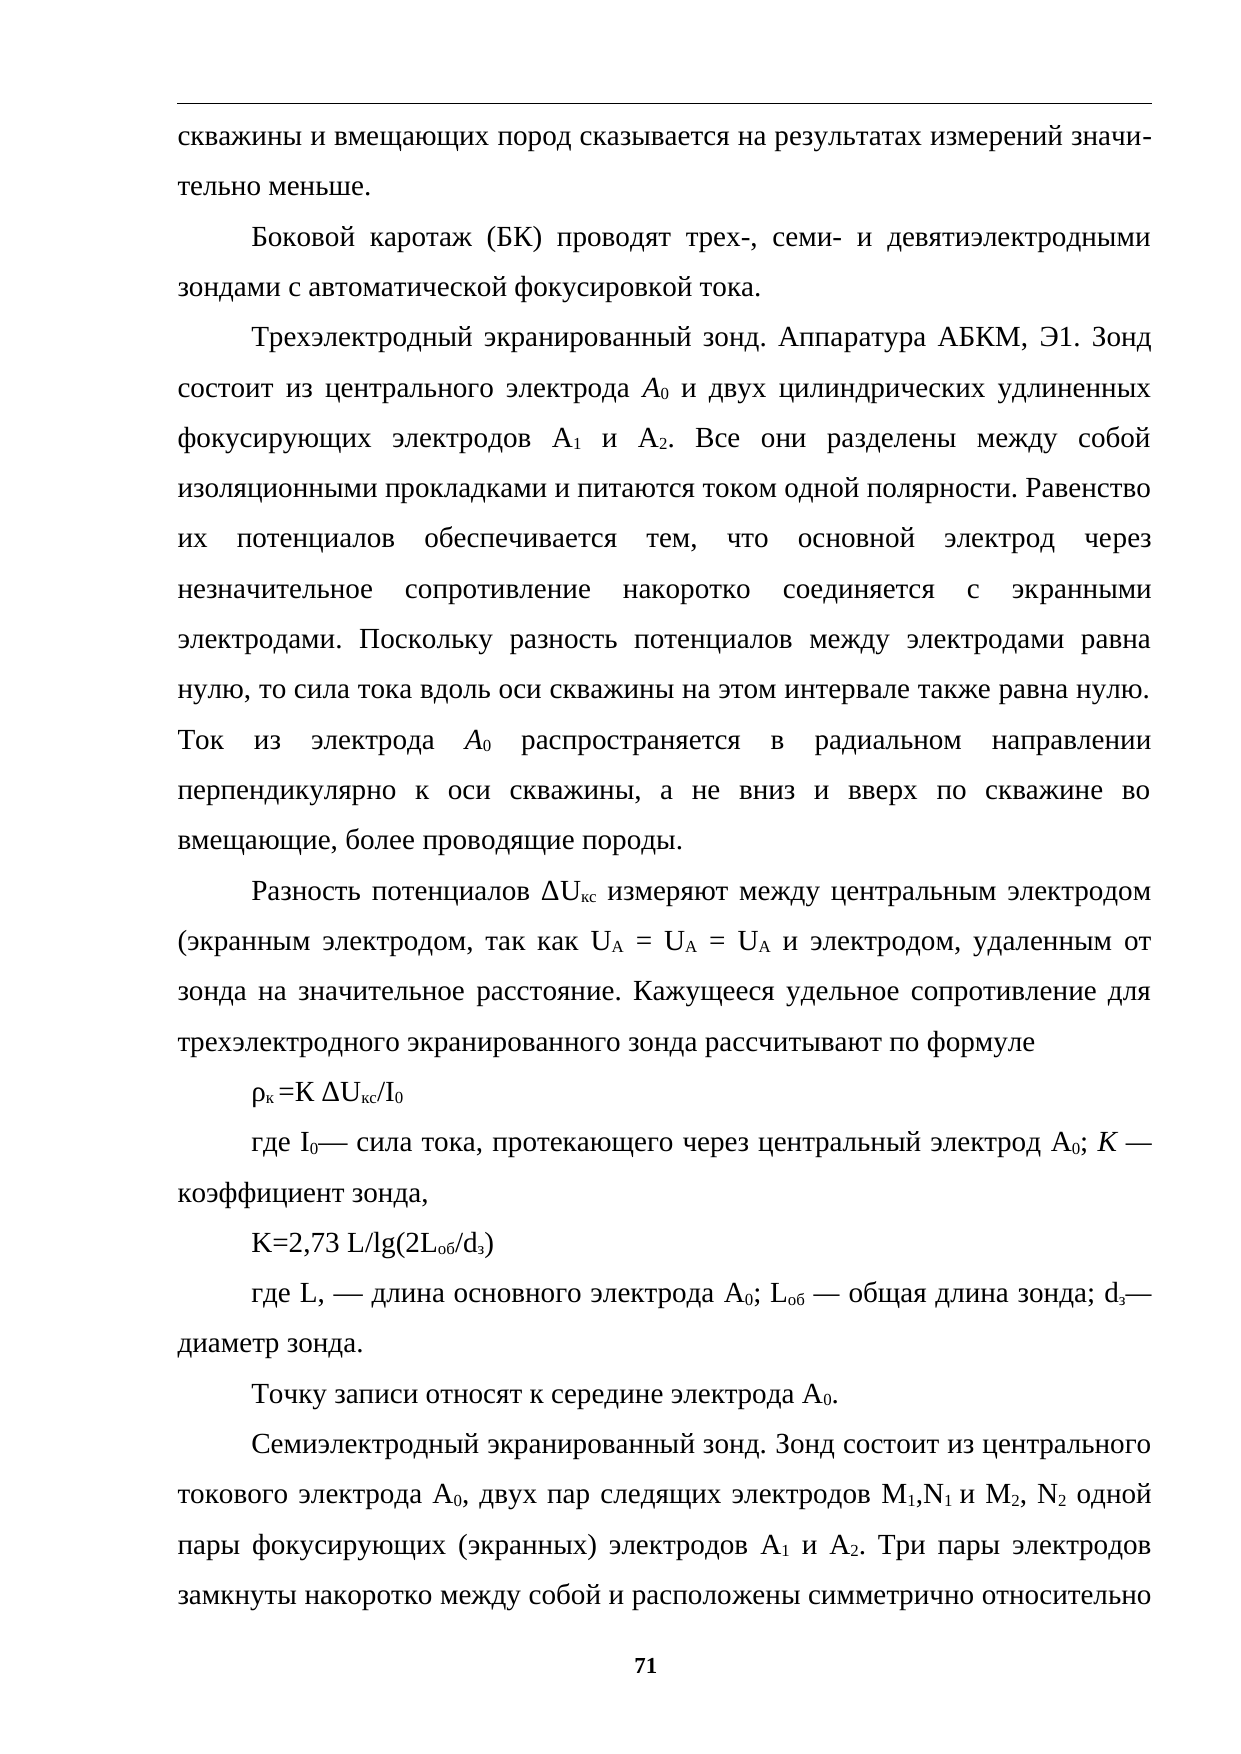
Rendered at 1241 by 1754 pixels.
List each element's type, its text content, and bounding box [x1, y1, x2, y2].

text K=2,73 L/lg(2Lоб/dз) [177, 1225, 1152, 1258]
text где I0— сила тока, протекающего через центральный электрод A0; К — коэффициент зонда, [177, 1124, 1152, 1208]
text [177, 1426, 1152, 1611]
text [177, 118, 1152, 202]
text ρк =К ΔUкс/I0 [177, 1074, 1152, 1108]
text Трехэлектродный экранированный зонд. Аппаратура АБКМ, Э1. Зонд состоит из центрального электрода А0 и двух цилиндрических удлиненных фокусирующих электродов А1 и А2. Все они разделены между собой изоляционными прокладками и питаются током одной полярности. Равенство их потенциалов обеспечивается тем, что основной электрод через незначительное сопротивление накоротко соединяется с экранными электродами. Поскольку разность потенциалов между электродами равна нулю, то сила тока вдоль оси скважины на этом интервале также равна нулю. Ток из электрода А0 распространяется в радиальном направлении перпендикулярно к оси скважины, а не вниз и вверх по скважине во вмещающие, более проводящие породы. [177, 319, 1152, 856]
text Боковой каротаж (БК) проводят трех-, семи- и девятиэлектродными зондами с автоматической фокусировкой тока. [177, 219, 1152, 303]
text Точку записи относят к середине электрода А0. [177, 1376, 1152, 1409]
text Разность потенциалов ΔUкс измеряют между центральным электродом (экранным электродом, так как UА = UА = UА и электродом, удаленным от зонда на значительное расстояние. Кажущееся удельное сопротивление для трехэлектродного экранированного зонда рассчитывают по формуле [177, 873, 1152, 1057]
text где L, — длина основного электрода A0; Lоб — общая длина зонда; dз— диаметр зонда. [177, 1275, 1152, 1359]
